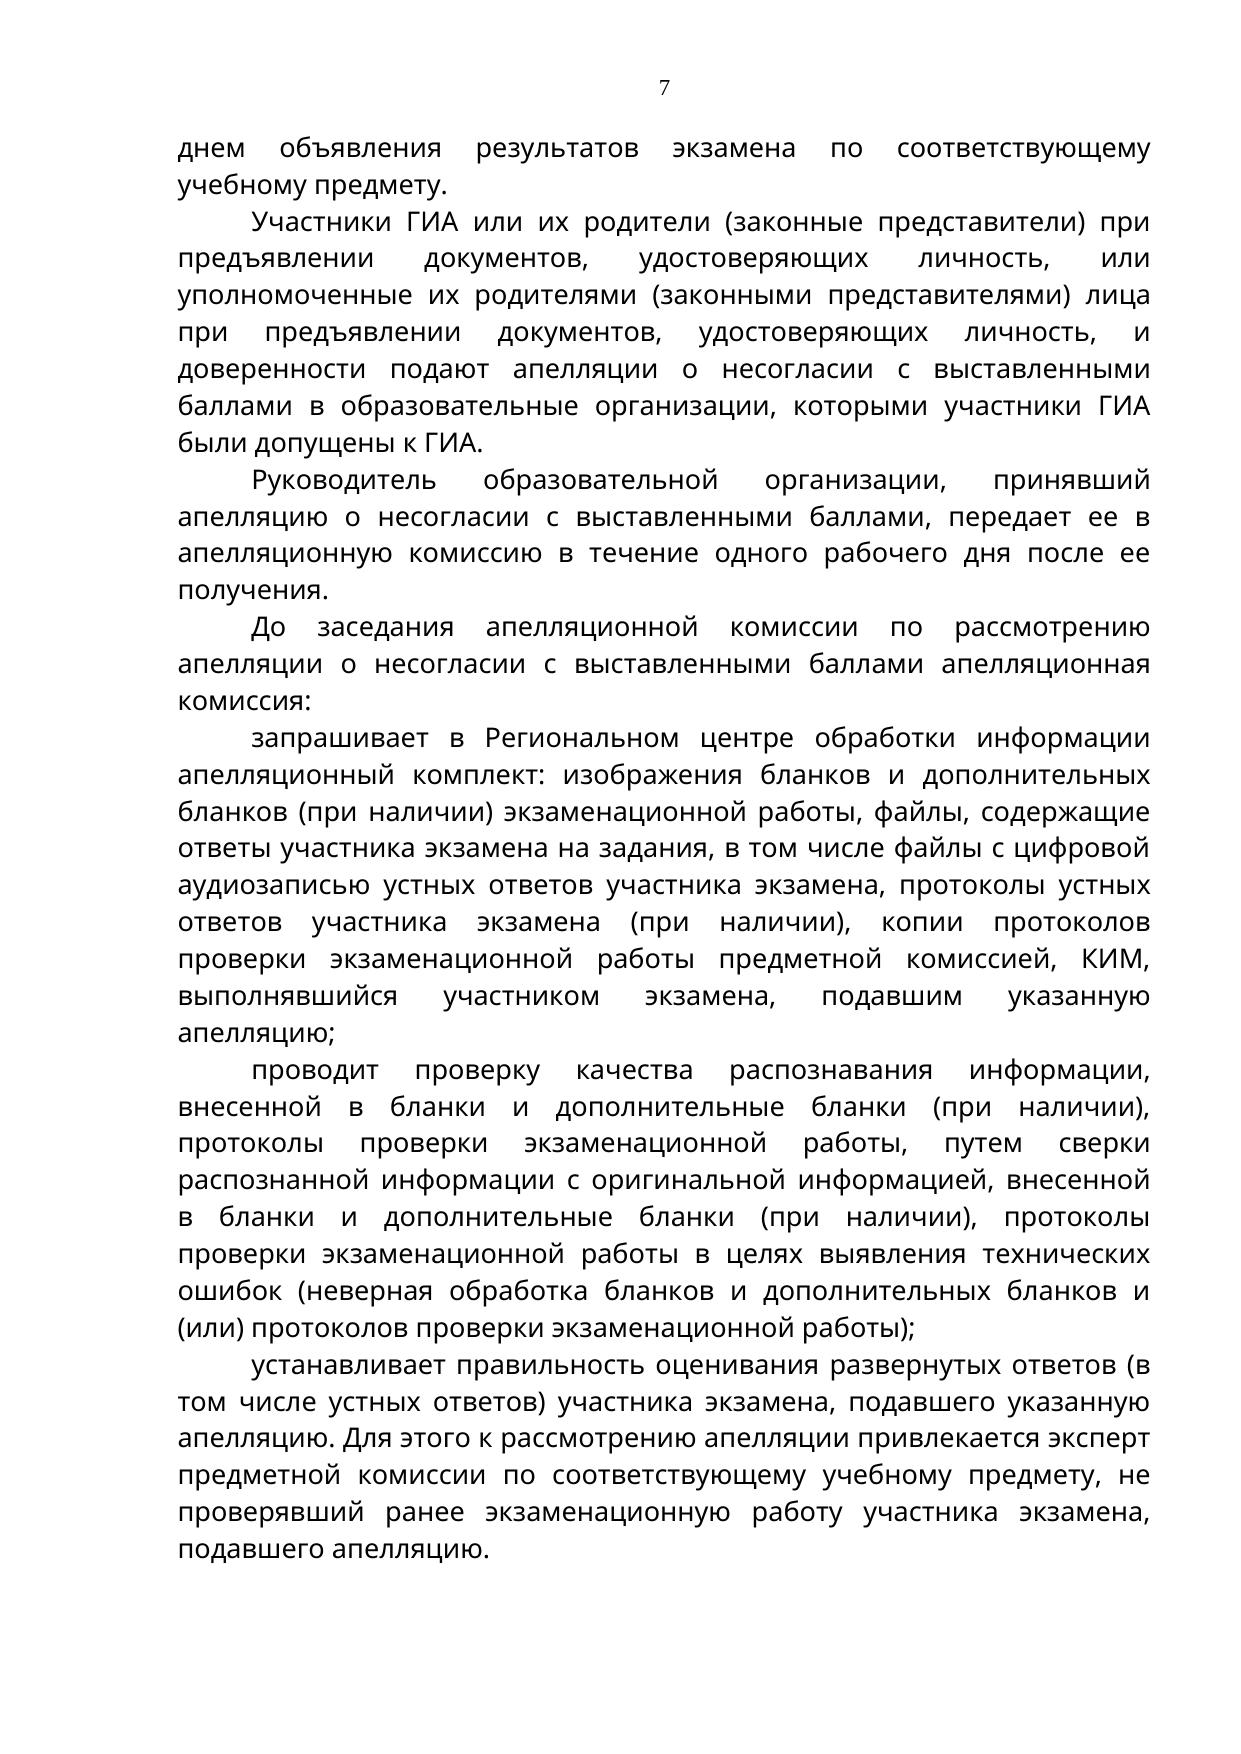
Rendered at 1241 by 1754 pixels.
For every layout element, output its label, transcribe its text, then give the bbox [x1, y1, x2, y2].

text проводит проверку качества распознавания информации, внесенной в бланки и дополнительные бланки (при наличии), протоколы проверки экзаменационной работы, путем сверки распознанной информации с оригинальной информацией, внесенной в бланки и дополнительные бланки (при наличии), протоколы проверки экзаменационной работы в целях выявления технических ошибок (неверная обработка бланков и дополнительных бланков и (или) протоколов проверки экзаменационной работы); [177, 1050, 1152, 1345]
text запрашивает в Региональном центре обработки информации апелляционный комплект: изображения бланков и дополнительных бланков (при наличии) экзаменационной работы, файлы, содержащие ответы участника экзамена на задания, в том числе файлы с цифровой аудиозаписью устных ответов участника экзамена, протоколы устных ответов участника экзамена (при наличии), копии протоколов проверки экзаменационной работы предметной комиссией, КИМ, выполнявшийся участником экзамена, подавшим указанную апелляцию; [177, 718, 1152, 1050]
text До заседания апелляционной комиссии по рассмотрению апелляции о несогласии с выставленными баллами апелляционная комиссия: [177, 608, 1152, 718]
text Участники ГИА или их родители (законные представители) при предъявлении документов, удостоверяющих личность, или уполномоченные их родителями (законными представителями) лица при предъявлении документов, удостоверяющих личность, и доверенности подают апелляции о несогласии с выставленными баллами в образовательные организации, которыми участники ГИА были допущены к ГИА. [177, 202, 1152, 460]
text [177, 128, 1152, 202]
text Руководитель образовательной организации, принявший апелляцию о несогласии с выставленными баллами, передает ее в апелляционную комиссию в течение одного рабочего дня после ее получения. [177, 460, 1152, 608]
text устанавливает правильность оценивания развернутых ответов (в том числе устных ответов) участника экзамена, подавшего указанную апелляцию. Для этого к рассмотрению апелляции привлекается эксперт предметной комиссии по соответствующему учебному предмету, не проверявший ранее экзаменационную работу участника экзамена, подавшего апелляцию. [177, 1345, 1152, 1566]
